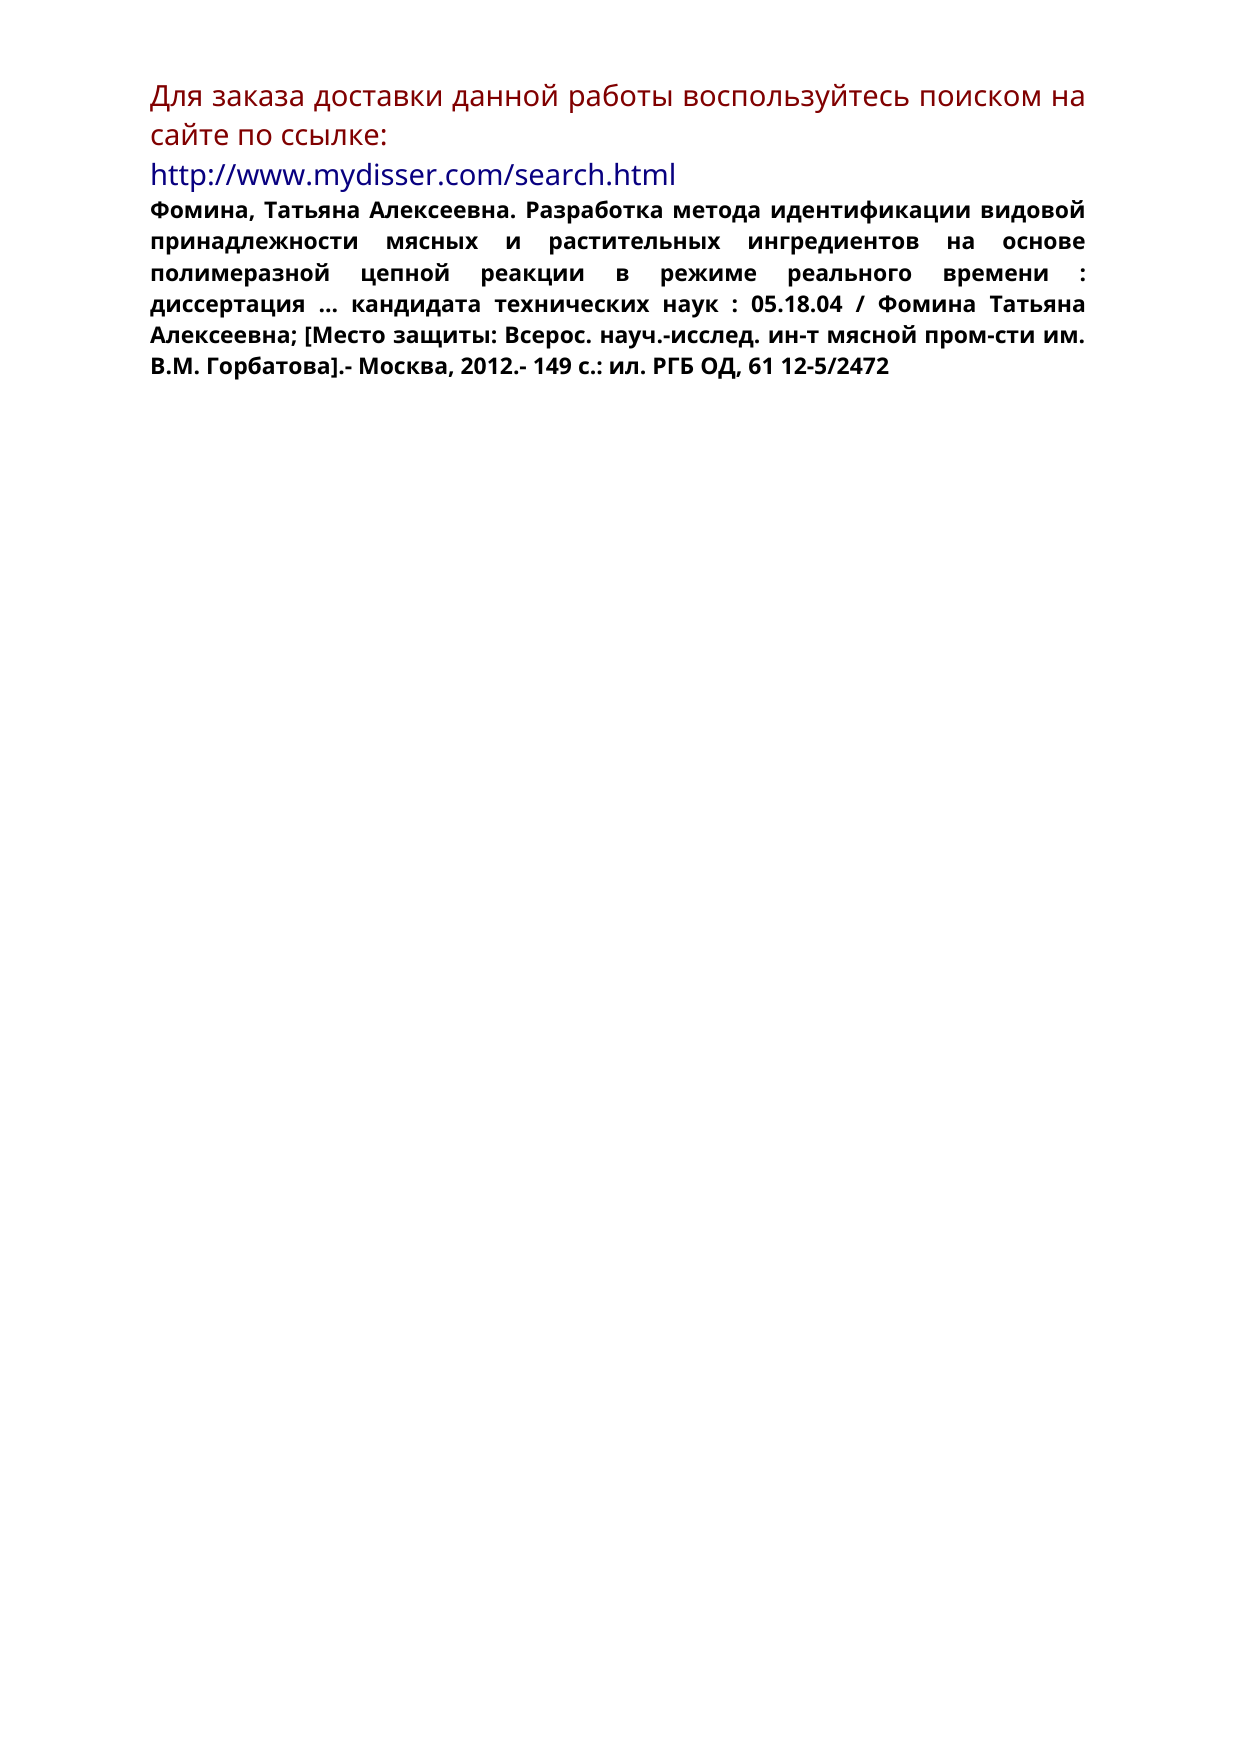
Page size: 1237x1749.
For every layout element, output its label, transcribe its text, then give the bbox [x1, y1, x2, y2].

text Фомина, Татьяна Алексеевна. Разработка метода идентификации видовой принадлежности мясных и растительных ингредиентов на основе полимеразной цепной реакции в режиме реального времени : диссертация ... кандидата технических наук : 05.18.04 / Фомина Татьяна Алексеевна; [Место защиты: Всерос. науч.-исслед. ин-т мясной пром-сти им. В.М. Горбатова].- Москва, 2012.- 149 с.: ил. РГБ ОД, 61 12-5/2472 [150, 194, 1086, 382]
